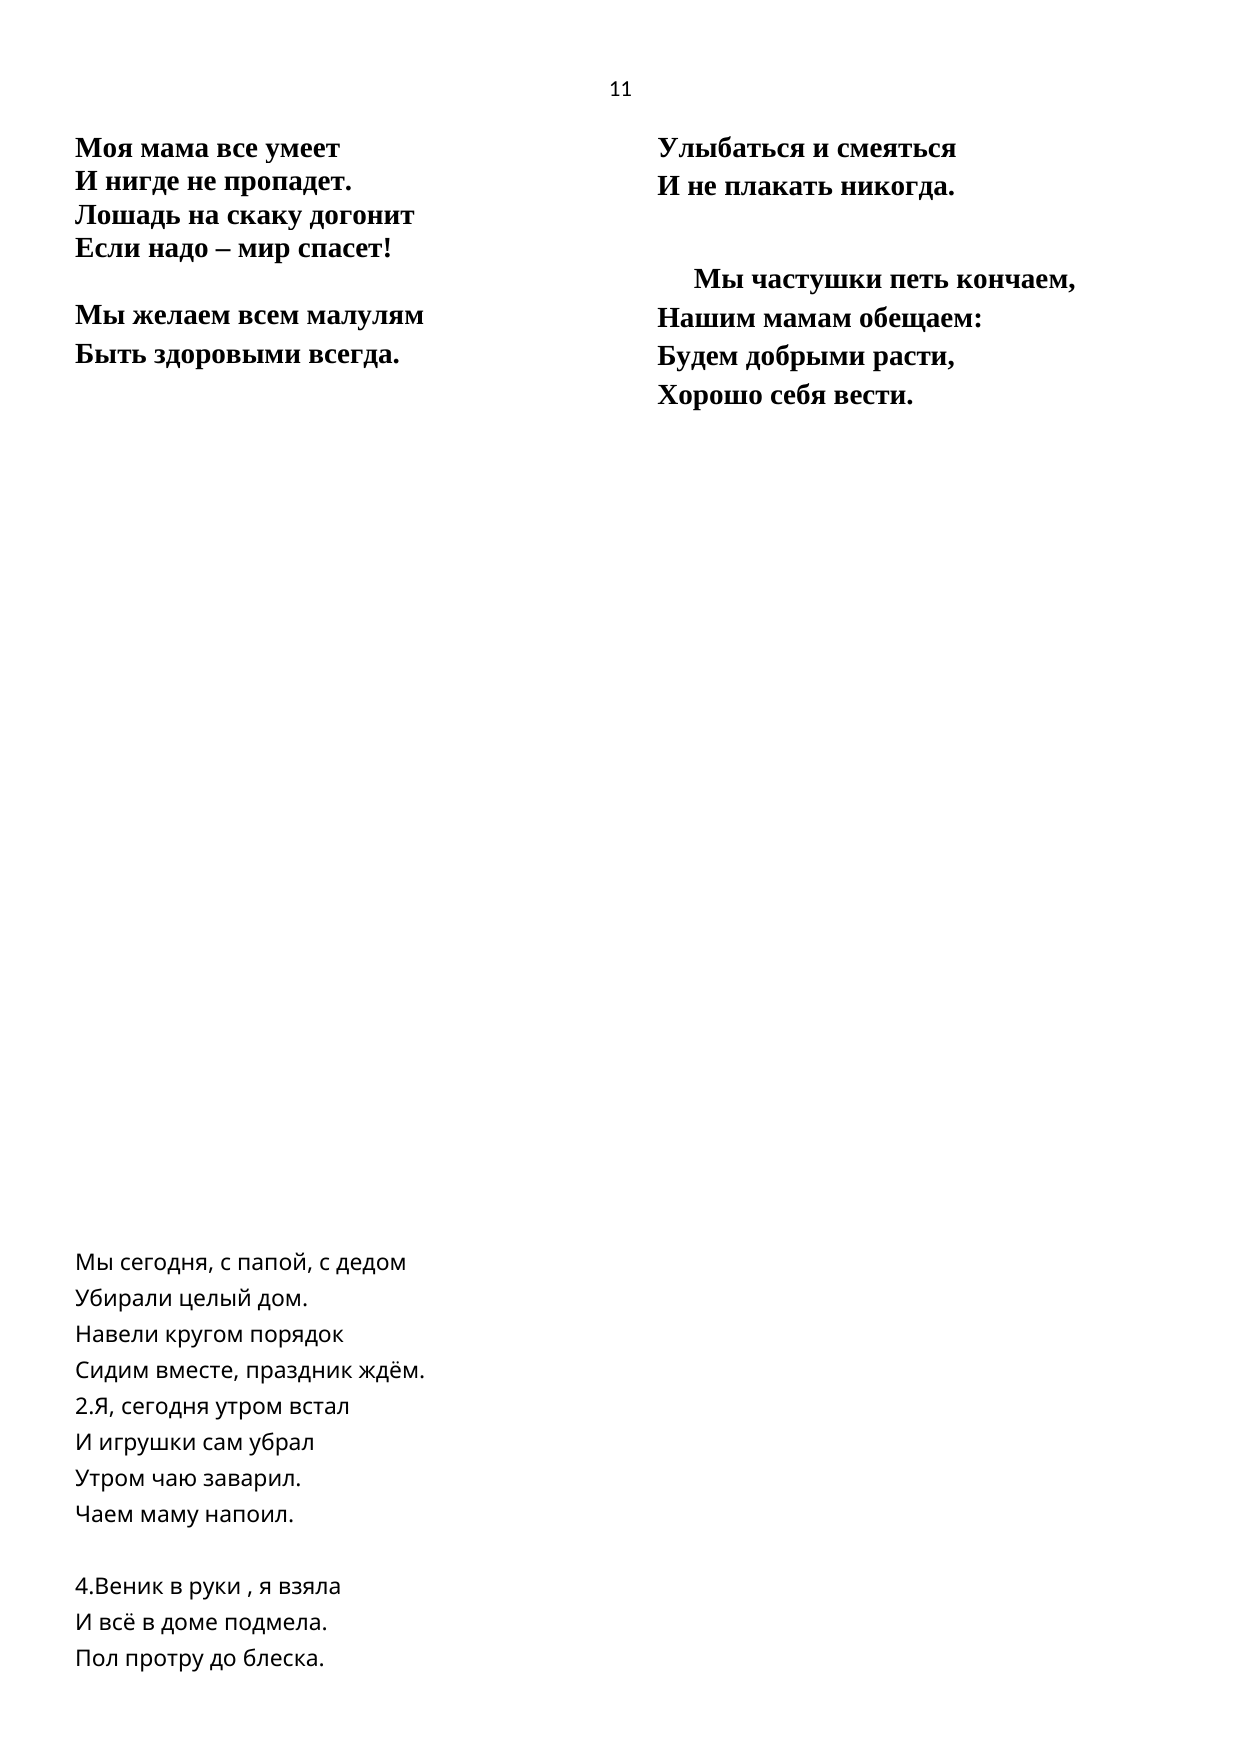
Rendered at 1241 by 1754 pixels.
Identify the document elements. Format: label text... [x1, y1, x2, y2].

text Моя мама все умеет И нигде не пропадет. Лошадь на скаку догонит Если надо – мир спасет! [340, 130, 583, 264]
text Мы частушки петь кончаем, Нашим мамам обещаем: Будем добрыми расти, Хорошо себя вести. [657, 261, 1165, 410]
text Мы желаем всем малулям Быть здоровыми всегда. Улыбаться и смеяться И не плакать никогда. [657, 130, 1165, 202]
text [75, 1246, 1165, 1673]
text Мы желаем всем малулям Быть здоровыми всегда. Улыбаться и смеяться И не плакать никогда. [75, 297, 583, 369]
